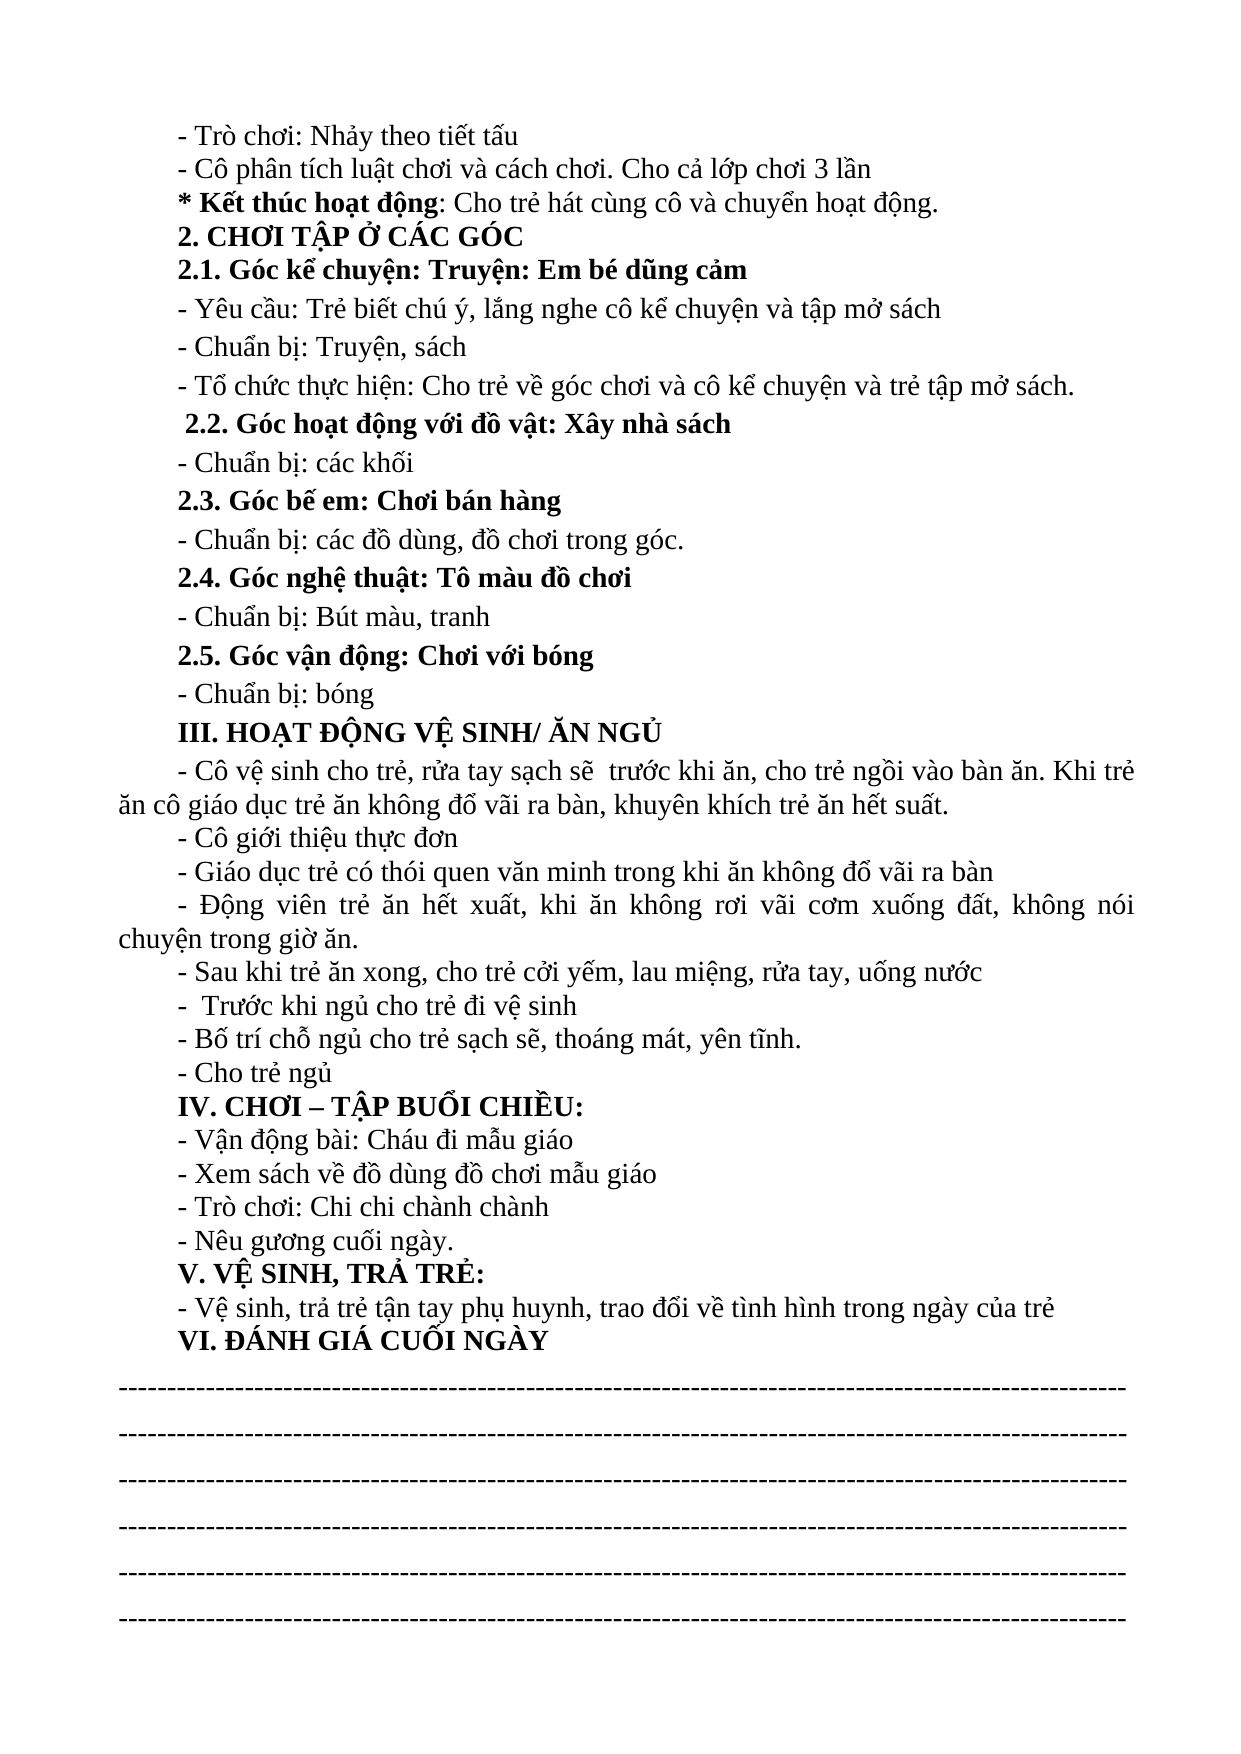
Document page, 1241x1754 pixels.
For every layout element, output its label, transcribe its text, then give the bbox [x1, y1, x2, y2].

text - Chuẩn bị: Truyện, sách [118, 329, 1137, 363]
text - Cô phân tích luật chơi và cách chơi. Cho cả lớp chơi 3 lần [118, 152, 1137, 185]
text V. VỆ SINH, TRẢ TRẺ: [118, 1256, 1137, 1290]
text - Chuẩn bị: Bút màu, tranh [118, 599, 1137, 633]
text VI. ĐÁNH GIÁ CUỐI NGÀY [118, 1323, 1137, 1357]
text - Cô giới thiệu thực đơn [118, 820, 1137, 854]
text 2.3. Góc bế em: Chơi bán hàng [118, 483, 1137, 517]
text 2. CHƠI TẬP Ở CÁC GÓC [118, 219, 1137, 252]
text 2.1. Góc kể chuyện: Truyện: Em bé dũng cảm [118, 252, 1137, 286]
text - Chuẩn bị: các đồ dùng, đồ chơi trong góc. [118, 522, 1137, 556]
text -------------------------------------------------------------------------------------------------------- [118, 1369, 1137, 1403]
text - Động viên trẻ ăn hết xuất, khi ăn không rơi vãi cơm xuống đất, không nói chuyện trong giờ ăn. [118, 887, 1137, 954]
text - Yêu cầu: Trẻ biết chú ý, lắng nghe cô kể chuyện và tập mở sách [118, 291, 1137, 324]
text -------------------------------------------------------------------------------------------------------- [118, 1554, 1137, 1587]
text - Chuẩn bị: các khối [118, 445, 1137, 478]
text -------------------------------------------------------------------------------------------------------- [118, 1600, 1137, 1633]
text -------------------------------------------------------------------------------------------------------- [118, 1462, 1137, 1495]
text - Cô vệ sinh cho trẻ, rửa tay sạch sẽ trước khi ăn, cho trẻ ngồi vào bàn ăn. Khi trẻ ăn cô giáo dục trẻ ăn không đổ vãi ra bàn, khuyên khích trẻ ăn hết suất. [118, 753, 1137, 820]
text - Sau khi trẻ ăn xong, cho trẻ cởi yếm, lau miệng, rửa tay, uống nước [118, 954, 1137, 988]
text - Chuẩn bị: bóng [118, 676, 1137, 710]
text 2.4. Góc nghệ thuật: Tô màu đồ chơi [118, 561, 1137, 594]
text - Xem sách về đồ dùng đồ chơi mẫu giáo [118, 1156, 1137, 1189]
text - Tổ chức thực hiện: Cho trẻ về góc chơi và cô kể chuyện và trẻ tập mở sách. [118, 368, 1137, 401]
text - Bố trí chỗ ngủ cho trẻ sạch sẽ, thoáng mát, yên tĩnh. [118, 1022, 1137, 1055]
text IV. CHƠI – TẬP BUỔI CHIỀU: [118, 1089, 1137, 1122]
text - Trò chơi: Chi chi chành chành [118, 1189, 1137, 1223]
text - Nêu gương cuối ngày. [118, 1223, 1137, 1256]
text -------------------------------------------------------------------------------------------------------- [118, 1508, 1137, 1541]
text * Kết thúc hoạt động: Cho trẻ hát cùng cô và chuyển hoạt động. [118, 185, 1137, 219]
text 2.2. Góc hoạt động với đồ vật: Xây nhà sách [118, 406, 1137, 440]
text - Giáo dục trẻ có thói quen văn minh trong khi ăn không đổ vãi ra bàn [118, 854, 1137, 887]
text - Cho trẻ ngủ [118, 1055, 1137, 1089]
text 2.5. Góc vận động: Chơi với bóng [118, 638, 1137, 671]
text - Trước khi ngủ cho trẻ đi vệ sinh [118, 988, 1137, 1022]
text - Vệ sinh, trả trẻ tận tay phụ huynh, trao đổi về tình hình trong ngày của trẻ [118, 1290, 1137, 1323]
text III. HOẠT ĐỘNG VỆ SINH/ ĂN NGỦ [118, 715, 1137, 748]
text - Vận động bài: Cháu đi mẫu giáo [118, 1122, 1137, 1156]
text -------------------------------------------------------------------------------------------------------- [118, 1416, 1137, 1449]
text - Trò chơi: Nhảy theo tiết tấu [118, 118, 1137, 152]
